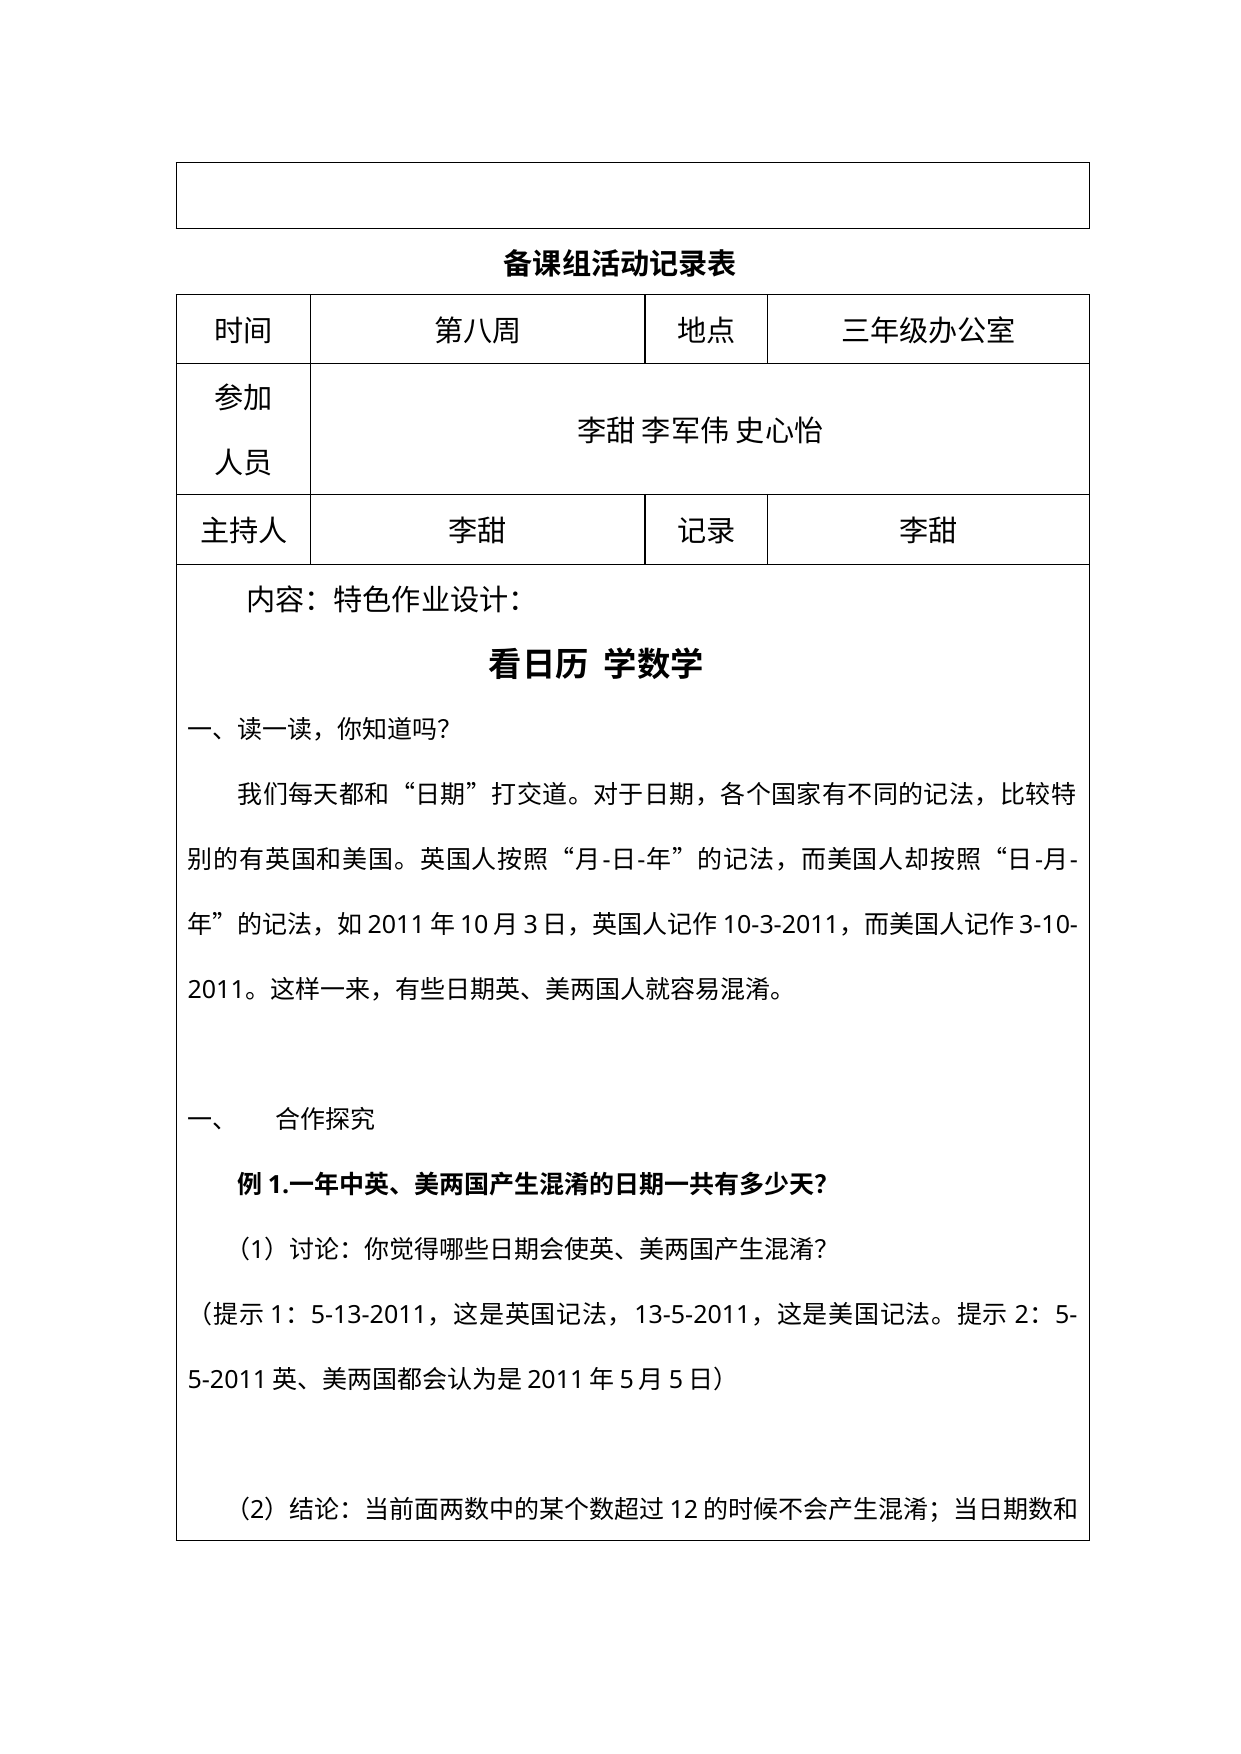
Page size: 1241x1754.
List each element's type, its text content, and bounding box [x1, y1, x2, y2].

table_header 地点 [646, 295, 767, 363]
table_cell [177, 163, 1089, 228]
table_cell 记录 [646, 495, 767, 564]
table_cell 主持人 [177, 495, 310, 564]
table_cell 李甜 [768, 495, 1089, 564]
table_header 时间 [177, 295, 310, 363]
table_header 三年级办公室 [768, 295, 1089, 363]
table_cell 参加 人员 [177, 364, 310, 494]
text 备课组活动记录表 [187, 229, 1053, 294]
table_header 第八周 [311, 295, 644, 363]
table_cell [177, 565, 1089, 1540]
table_cell 李甜 [311, 495, 644, 564]
table_cell 李甜 李军伟 史心怡 [311, 364, 1089, 494]
